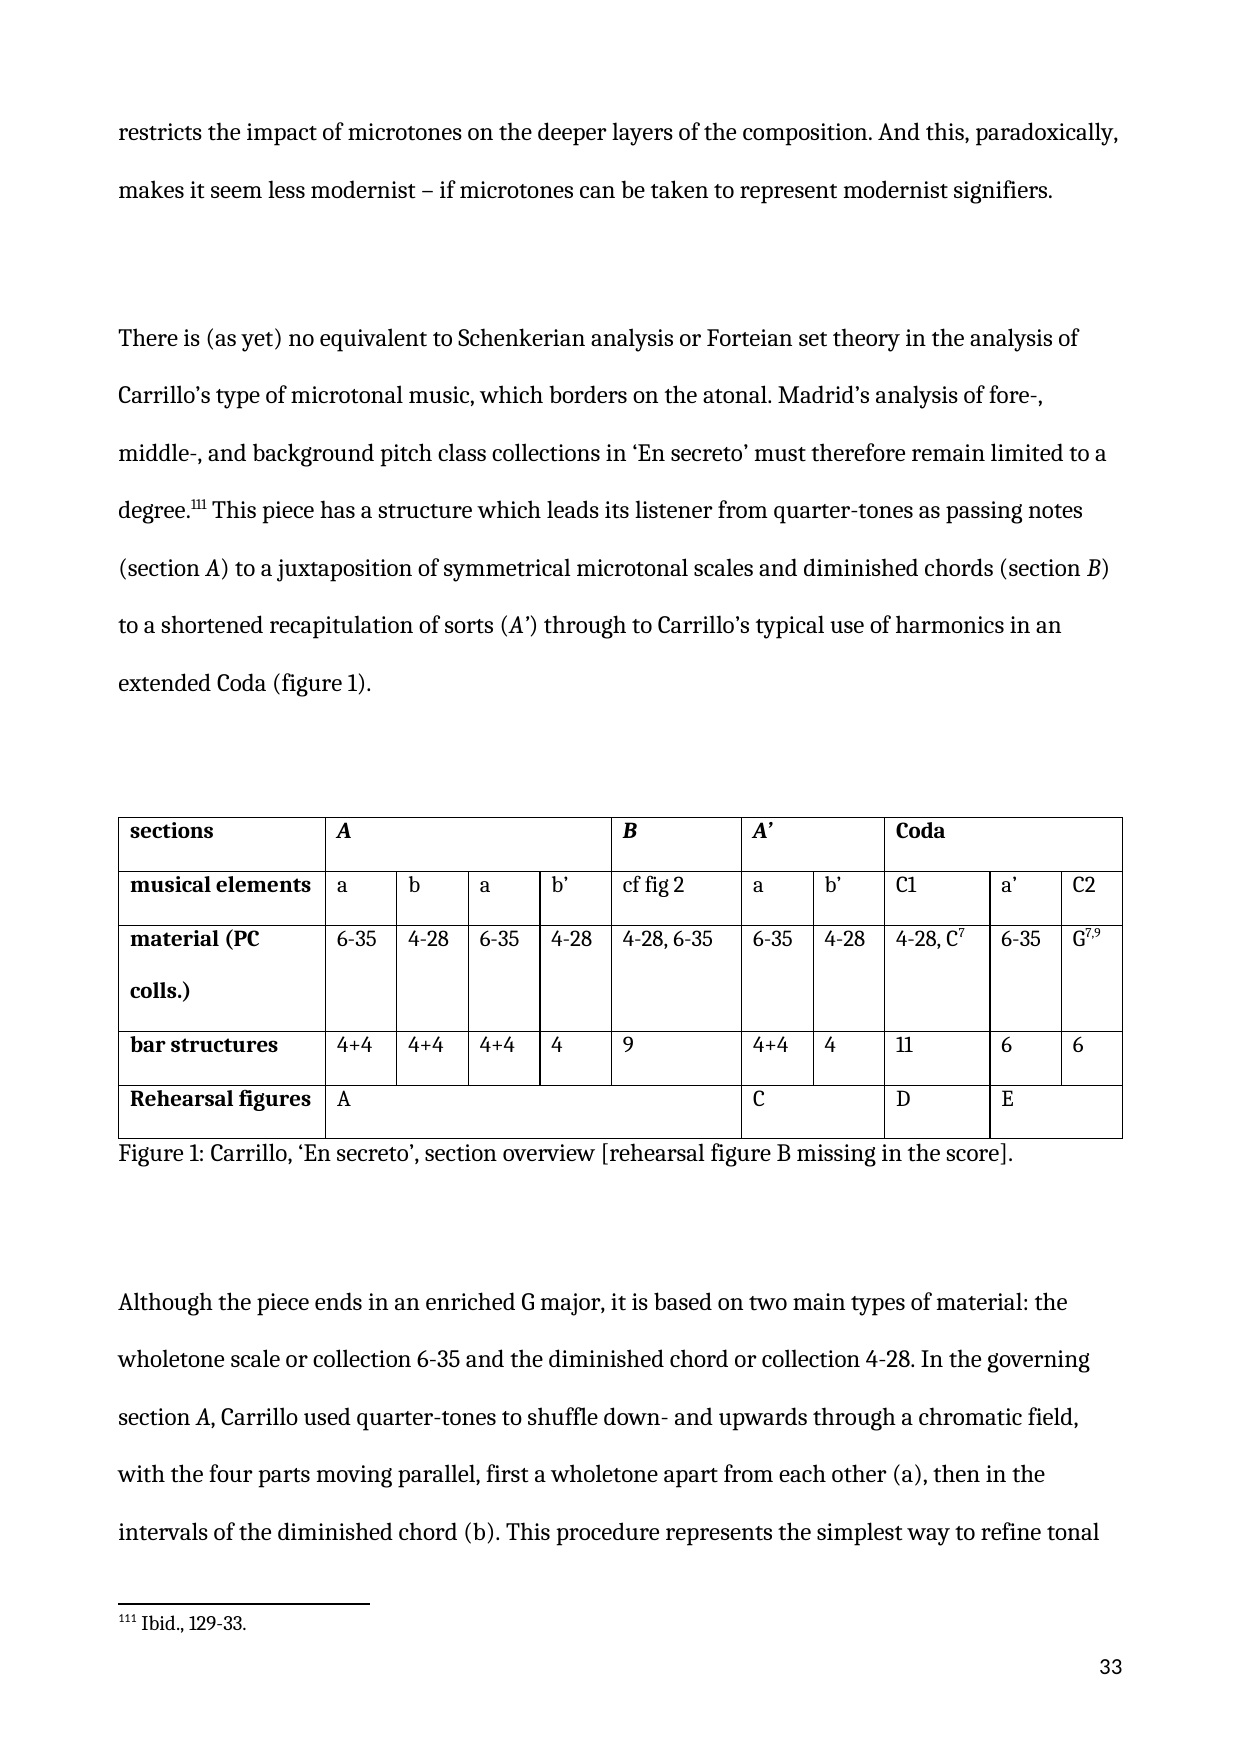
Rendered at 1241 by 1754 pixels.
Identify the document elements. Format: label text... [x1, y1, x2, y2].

table_cell material (PC colls.) [119, 926, 325, 1031]
table_cell 4-28, 6-35 [612, 926, 741, 1031]
table_cell 9 [612, 1032, 741, 1084]
table_cell 6-35 [991, 926, 1061, 1031]
text There is (as yet) no equivalent to Schenkerian analysis or Forteian set theory in the analysis of Carrillo’s type of microtonal music, which borders on the atonal. Madrid’s analysis of fore-, middle-, and background pitch class collections in ‘En secreto’ must therefore remain limited to a degree. This piece has a structure which leads its listener from quarter-tones as passing notes (section A) to a juxtaposition of symmetrical microtonal scales and diminished chords (section B) to a shortened recapitulation of sorts (A’) through to Carrillo’s typical use of harmonics in an extended Coda (figure 1). [118, 324, 1122, 698]
table_cell G7,9 [1062, 926, 1122, 1031]
table_cell b’ [541, 872, 611, 924]
table_cell 4-28 [814, 926, 884, 1031]
table_header B [612, 818, 741, 871]
table_cell a [469, 872, 539, 924]
table_cell 4-28 [541, 926, 611, 1031]
table_header sections [119, 818, 325, 871]
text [118, 1288, 1122, 1546]
table_cell 4+4 [326, 1032, 396, 1084]
table_cell 11 [885, 1032, 989, 1084]
table_cell 6 [991, 1032, 1061, 1084]
table_cell Rehearsal figures [119, 1086, 325, 1138]
table_cell 4 [541, 1032, 611, 1084]
table_cell 4+4 [742, 1032, 813, 1084]
table_cell 4+4 [469, 1032, 539, 1084]
table_cell E [991, 1086, 1122, 1138]
table_cell C2 [1062, 872, 1122, 924]
table_cell 6-35 [742, 926, 813, 1031]
text Figure 1: Carrillo, ‘En secreto’, section overview [rehearsal figure B missing in the score]. [118, 1139, 1122, 1168]
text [118, 118, 1122, 204]
table_header Coda [885, 818, 1122, 871]
table_cell cf fig 2 [612, 872, 741, 924]
table_cell C1 [885, 872, 989, 924]
table_cell 6 [1062, 1032, 1122, 1084]
table_header A [326, 818, 611, 871]
table_cell 4-28, C7 [885, 926, 989, 1031]
table_cell 6-35 [326, 926, 396, 1031]
table_cell a’ [991, 872, 1061, 924]
table_cell A [326, 1086, 741, 1138]
table_header A’ [742, 818, 884, 871]
table_cell C [742, 1086, 884, 1138]
table_cell 4-28 [397, 926, 468, 1031]
table_cell 4+4 [397, 1032, 468, 1084]
table_cell b’ [814, 872, 884, 924]
table_cell bar structures [119, 1032, 325, 1084]
table_cell a [742, 872, 813, 924]
table_cell a [326, 872, 396, 924]
table_cell 6-35 [469, 926, 539, 1031]
table_cell b [397, 872, 468, 924]
table_cell musical elements [119, 872, 325, 924]
table_cell D [885, 1086, 989, 1138]
table_cell 4 [814, 1032, 884, 1084]
